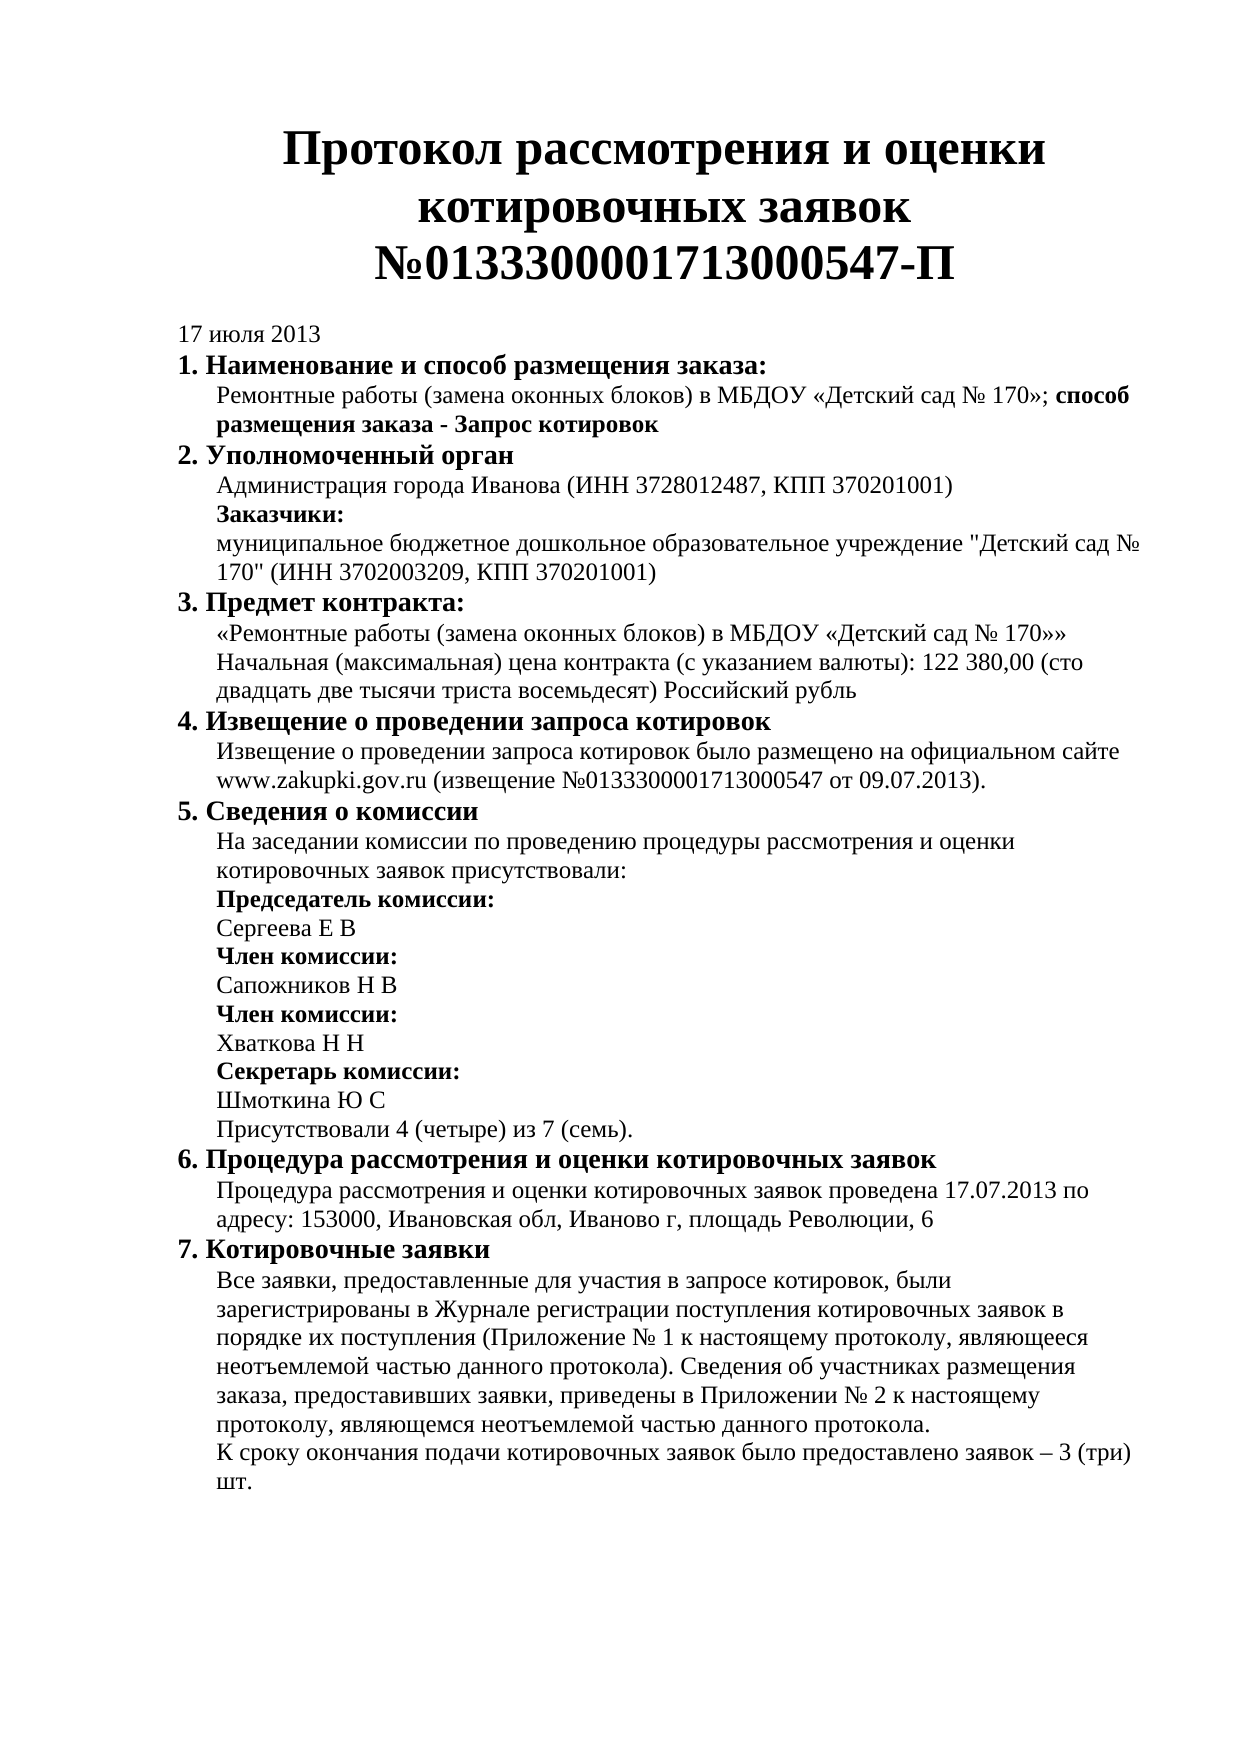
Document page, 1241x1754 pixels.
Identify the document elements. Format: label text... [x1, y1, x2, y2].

text 6. Процедура рассмотрения и оценки котировочных заявок [177, 1143, 1152, 1175]
text Ремонтные работы (замена оконных блоков) в МБДОУ «Детский сад № 170»; способ размещения заказа - Запрос котировок [216, 381, 1152, 438]
text Процедура рассмотрения и оценки котировочных заявок проведена 17.07.2013 по адресу: 153000, Ивановская обл, Иваново г, площадь Революции, 6 [216, 1175, 1152, 1232]
text 1. Наименование и способ размещения заказа: [177, 348, 1152, 381]
text Все заявки, предоставленные для участия в запросе котировок, были зарегистрированы в Журнале регистрации поступления котировочных заявок в порядке их поступления (Приложение № 1 к настоящему протоколу, являющееся неотъемлемой частью данного протокола). Сведения об участниках размещения заказа, предоставивших заявки, приведены в Приложении № 2 к настоящему протоколу, являющемся неотъемлемой частью данного протокола. [216, 1265, 1152, 1437]
text На заседании комиссии по проведению процедуры рассмотрения и оценки котировочных заявок присутствовали: [216, 826, 1152, 884]
text Протокол рассмотрения и оценки котировочных заявок №0133300001713000547-П [177, 118, 1152, 291]
text 4. Извещение о проведении запроса котировок [177, 704, 1152, 736]
text 17 июля 2013 [177, 291, 1152, 348]
text Член комиссии: Хваткова Н Н [216, 999, 1152, 1056]
text Извещение о проведении запроса котировок было размещено на официальном сайте www.zakupki.gov.ru (извещение №0133300001713000547 от 09.07.2013). [216, 736, 1152, 794]
text 2. Уполномоченный орган [177, 438, 1152, 470]
text Председатель комиссии: Сергеева Е В [216, 884, 1152, 941]
text «Ремонтные работы (замена оконных блоков) в МБДОУ «Детский сад № 170»» Начальная (максимальная) цена контракта (с указанием валюты): 122 380,00 (сто двадцать две тысячи триста восемьдесят) Российский рубль [216, 618, 1152, 704]
text 5. Сведения о комиссии [177, 794, 1152, 826]
text Секретарь комиссии: Шмоткина Ю С [216, 1056, 1152, 1114]
text Член комиссии: Сапожников Н В [216, 941, 1152, 999]
text Администрация города Иванова (ИНН 3728012487, КПП 370201001) [216, 470, 1152, 499]
text Заказчики: [216, 499, 1152, 528]
text 3. Предмет контракта: [177, 585, 1152, 618]
text К сроку окончания подачи котировочных заявок было предоставлено заявок – 3 (три) шт. [216, 1437, 1152, 1495]
text муниципальное бюджетное дошкольное образовательное учреждение "Детский сад № 170" (ИНН 3702003209, КПП 370201001) [216, 528, 1152, 585]
text Присутствовали 4 (четыре) из 7 (семь). [216, 1114, 1152, 1143]
text 7. Котировочные заявки [177, 1232, 1152, 1265]
